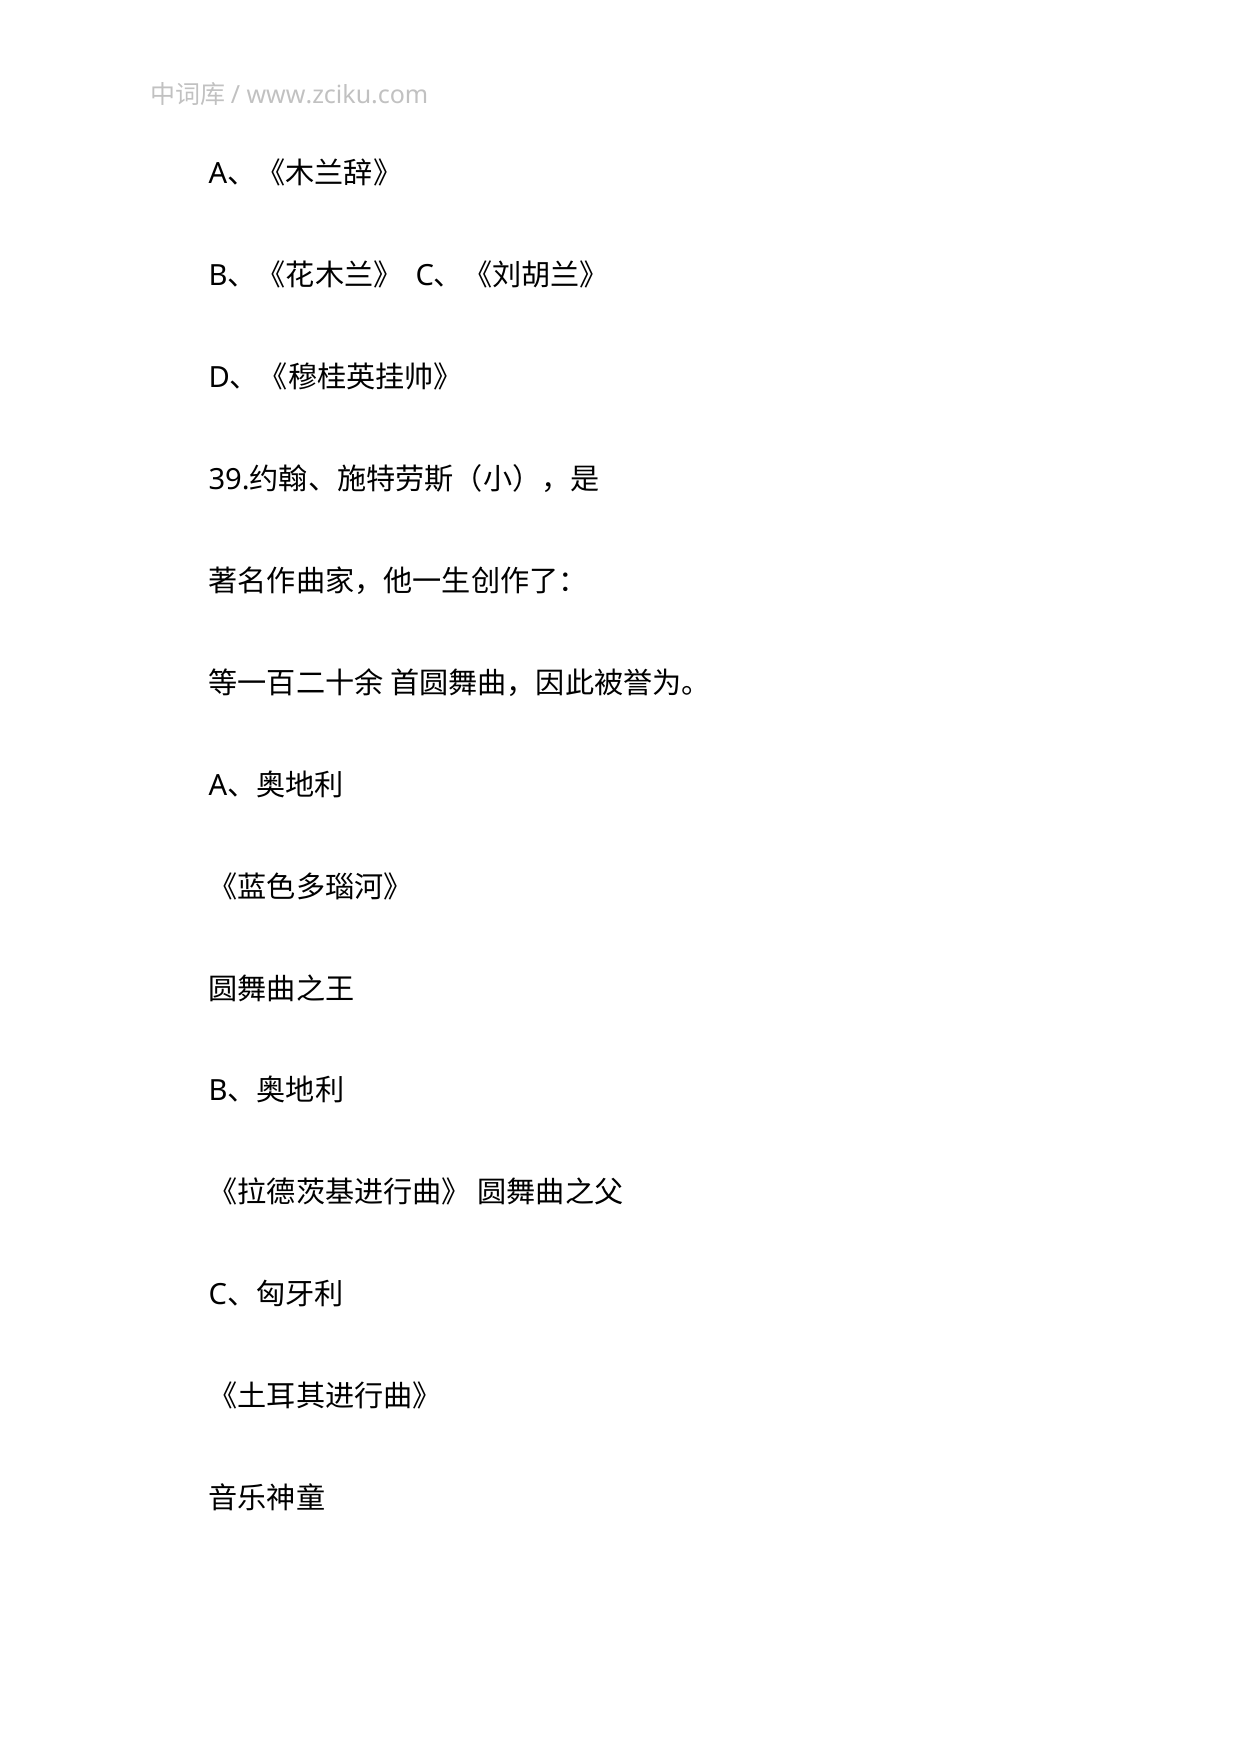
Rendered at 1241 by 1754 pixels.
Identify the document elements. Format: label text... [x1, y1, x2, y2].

text 《拉德茨基进行曲》 圆舞曲之父 [150, 1169, 1090, 1211]
text D、《穆桂英挂帅》 [150, 354, 1090, 396]
text 等一百二十余 首圆舞曲，因此被誉为。 [150, 660, 1090, 702]
text 《土耳其进行曲》 [150, 1373, 1090, 1415]
text 著名作曲家，他一生创作了： [150, 558, 1090, 600]
text C、匈牙利 [150, 1271, 1090, 1313]
text B、奥地利 [150, 1067, 1090, 1109]
text 圆舞曲之王 [150, 965, 1090, 1007]
text 音乐神童 [150, 1474, 1090, 1517]
text 《蓝色多瑙河》 [150, 863, 1090, 906]
text B、《花木兰》 C、《刘胡兰》 [150, 252, 1090, 294]
text A、《木兰辞》 [150, 150, 1090, 192]
text 39.约翰、施特劳斯（小），是 [150, 456, 1090, 498]
text A、奥地利 [150, 761, 1090, 804]
